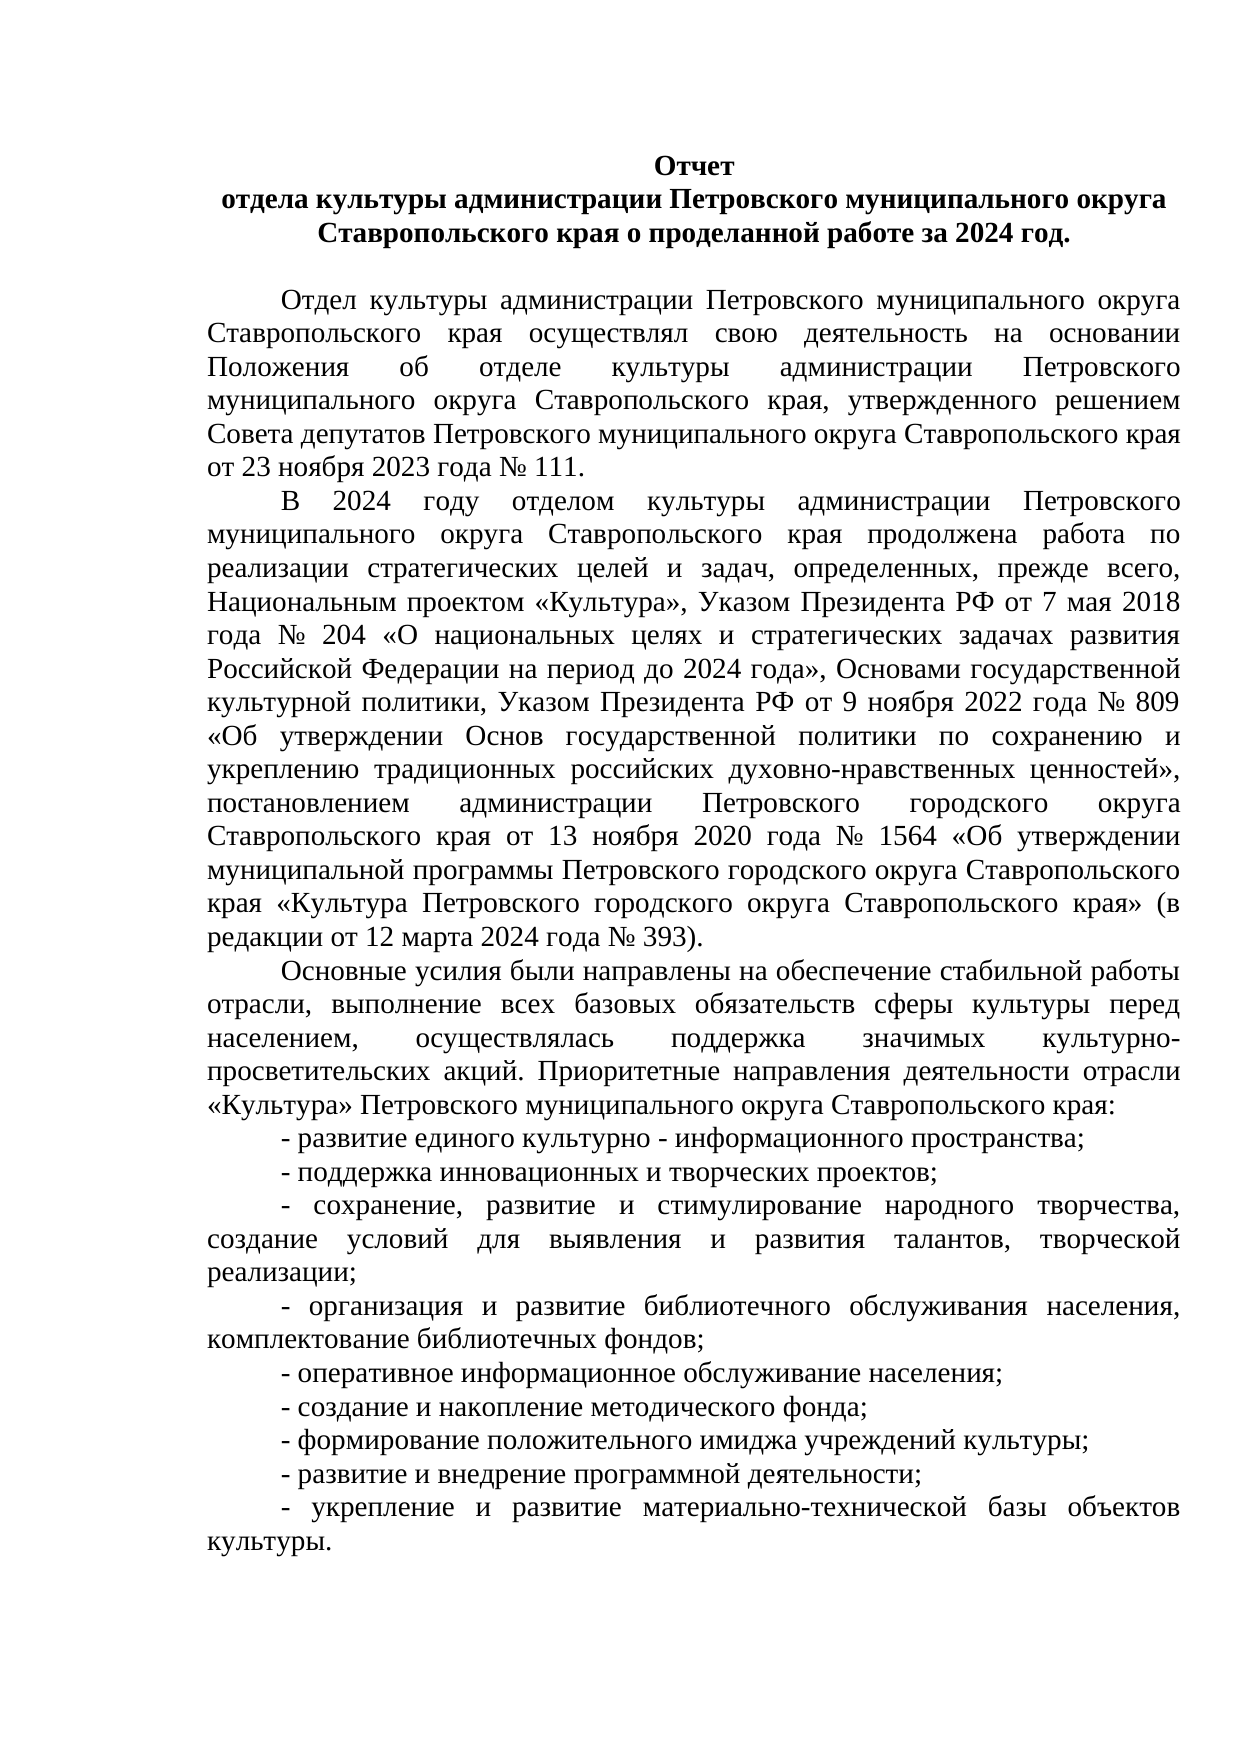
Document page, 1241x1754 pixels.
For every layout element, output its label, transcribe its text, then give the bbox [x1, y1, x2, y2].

text - сохранение, развитие и стимулирование народного творчества, создание условий для выявления и развития талантов, творческой реализации; [207, 1187, 1181, 1288]
text - поддержка инновационных и творческих проектов; [207, 1154, 1181, 1187]
text - развитие и внедрение программной деятельности; [207, 1456, 1181, 1489]
text Отдел культуры администрации Петровского муниципального округа Ставропольского края осуществлял свою деятельность на основании Положения об отделе культуры администрации Петровского муниципального округа Ставропольского края, утвержденного решением Совета депутатов Петровского муниципального округа Ставропольского края от 23 ноября 2023 года № 111. [207, 282, 1181, 483]
text - формирование положительного имиджа учреждений культуры; [207, 1422, 1181, 1456]
text Отчет [207, 148, 1181, 181]
text - развитие единого культурно - информационного пространства; [207, 1120, 1181, 1154]
text Основные усилия были направлены на обеспечение стабильной работы отрасли, выполнение всех базовых обязательств сферы культуры перед населением, осуществлялась поддержка значимых культурно-просветительских акций. Приоритетные направления деятельности отрасли «Культура» Петровского муниципального округа Ставропольского края: [207, 953, 1181, 1120]
text - укрепление и развитие материально-технической базы объектов культуры. [207, 1489, 1181, 1556]
text - организация и развитие библиотечного обслуживания населения, комплектование библиотечных фондов; [207, 1288, 1181, 1355]
text отдела культуры администрации Петровского муниципального округа Ставропольского края о проделанной работе за 2024 год. [207, 181, 1181, 248]
text В 2024 году отделом культуры администрации Петровского муниципального округа Ставропольского края продолжена работа по реализации стратегических целей и задач, определенных, прежде всего, Национальным проектом «Культура», Указом Президента РФ от 7 мая 2018 года № 204 «О национальных целях и стратегических задачах развития Российской Федерации на период до 2024 года», Основами государственной культурной политики, Указом Президента РФ от 9 ноября 2022 года № 809 «Об утверждении Основ государственной политики по сохранению и укреплению традиционных российских духовно-нравственных ценностей», постановлением администрации Петровского городского округа Ставропольского края от 13 ноября 2020 года № 1564 «Об утверждении муниципальной программы Петровского городского округа Ставропольского края «Культура Петровского городского округа Ставропольского края» (в редакции от 12 марта 2024 года № 393). [207, 483, 1181, 953]
text - создание и накопление методического фонда; [207, 1389, 1181, 1422]
text - оперативное информационное обслуживание населения; [207, 1355, 1181, 1389]
